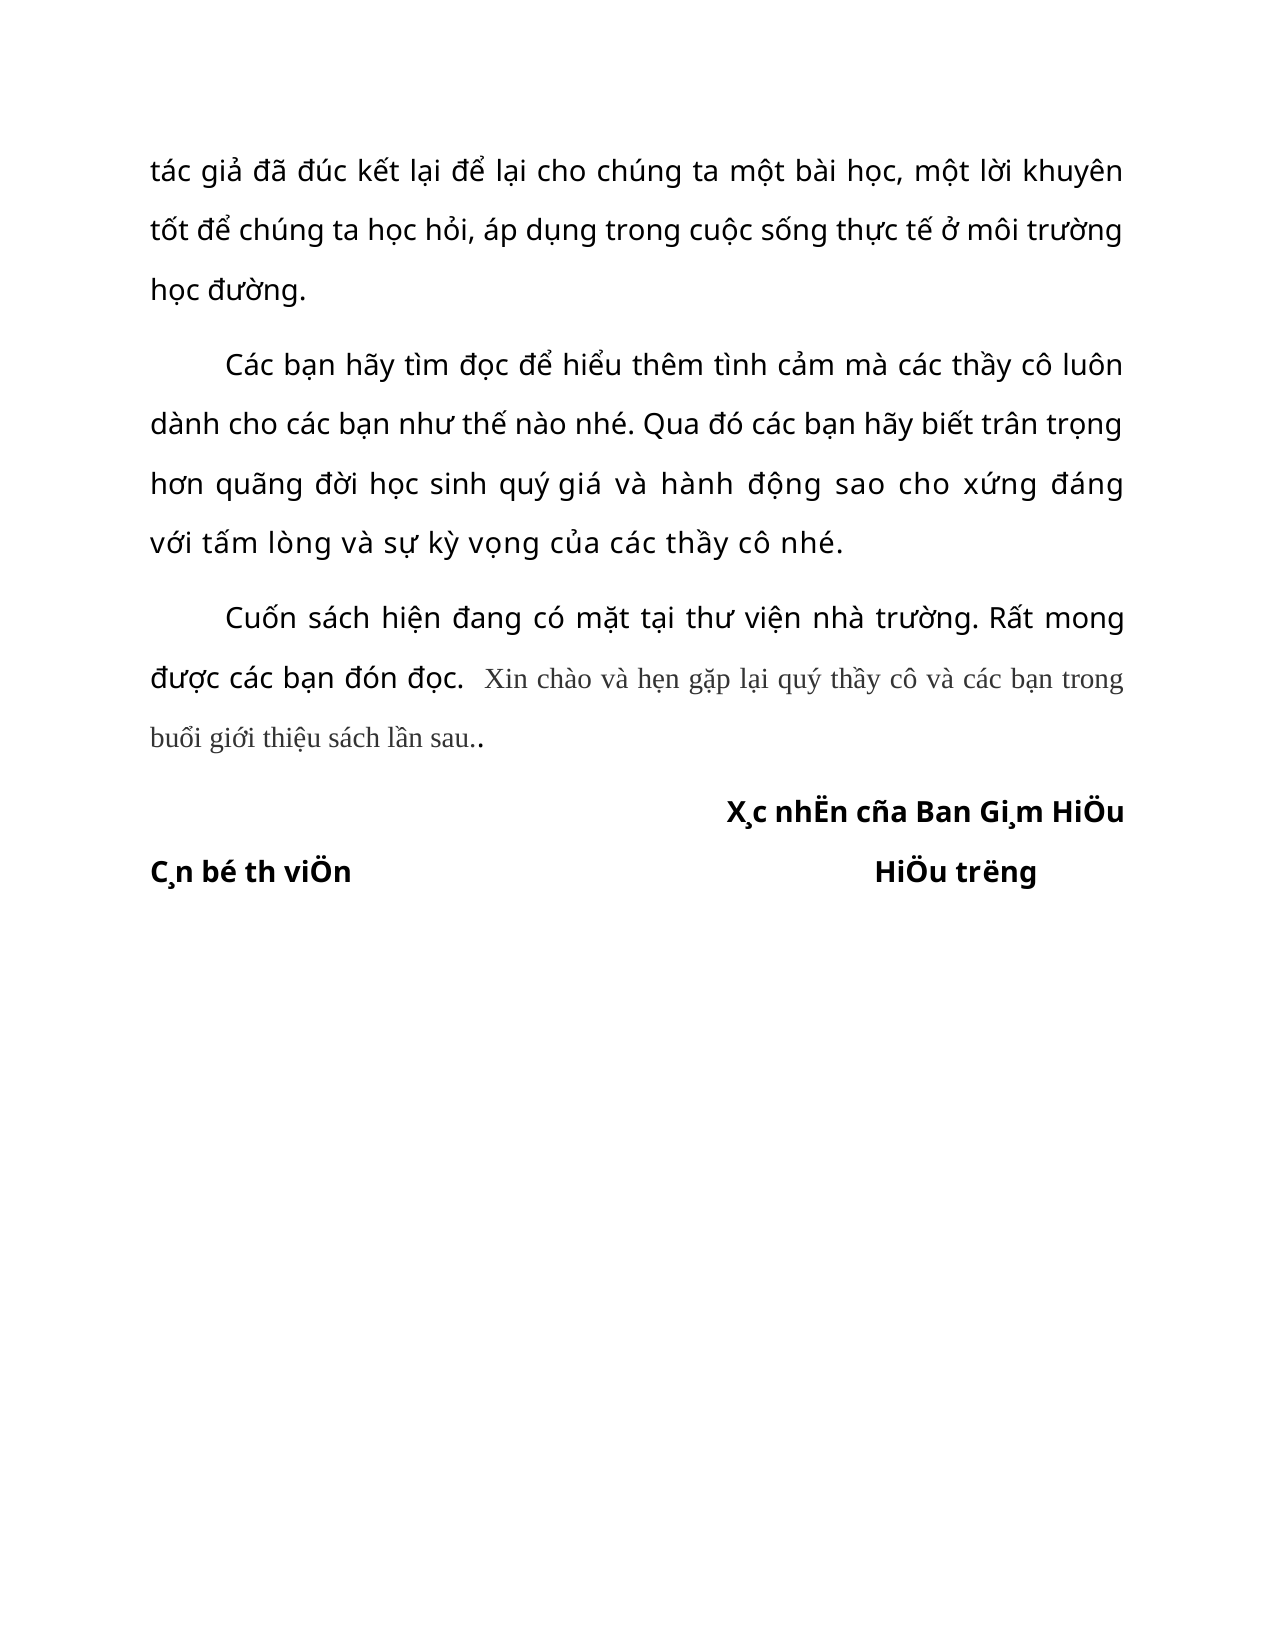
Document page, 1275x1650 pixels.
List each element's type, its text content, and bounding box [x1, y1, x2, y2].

text X¸c nhËn cña Ban Gi¸m HiÖu [150, 792, 1125, 831]
text Các bạn hãy tìm đọc để hiểu thêm tình cảm mà các thầy cô luôn dành cho các bạn như thế nào nhé. Qua đó các bạn hãy biết trân trọng hơn quãng đời học sinh quý giá và hành động sao cho xứng đáng với tấm lòng và sự kỳ vọng của các thầy cô nhé. [150, 344, 1125, 562]
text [150, 150, 1125, 309]
text Cuốn sách hiện đang có mặt tại thư viện nhà trường. Rất mong được các bạn đón đọc. Xin chào và hẹn gặp lại quý thầy cô và các bạn trong buổi giới thiệu sách lần sau.. [150, 598, 1125, 756]
text C¸n bé th­ viÖn HiÖu tr­ëng [150, 851, 1125, 891]
